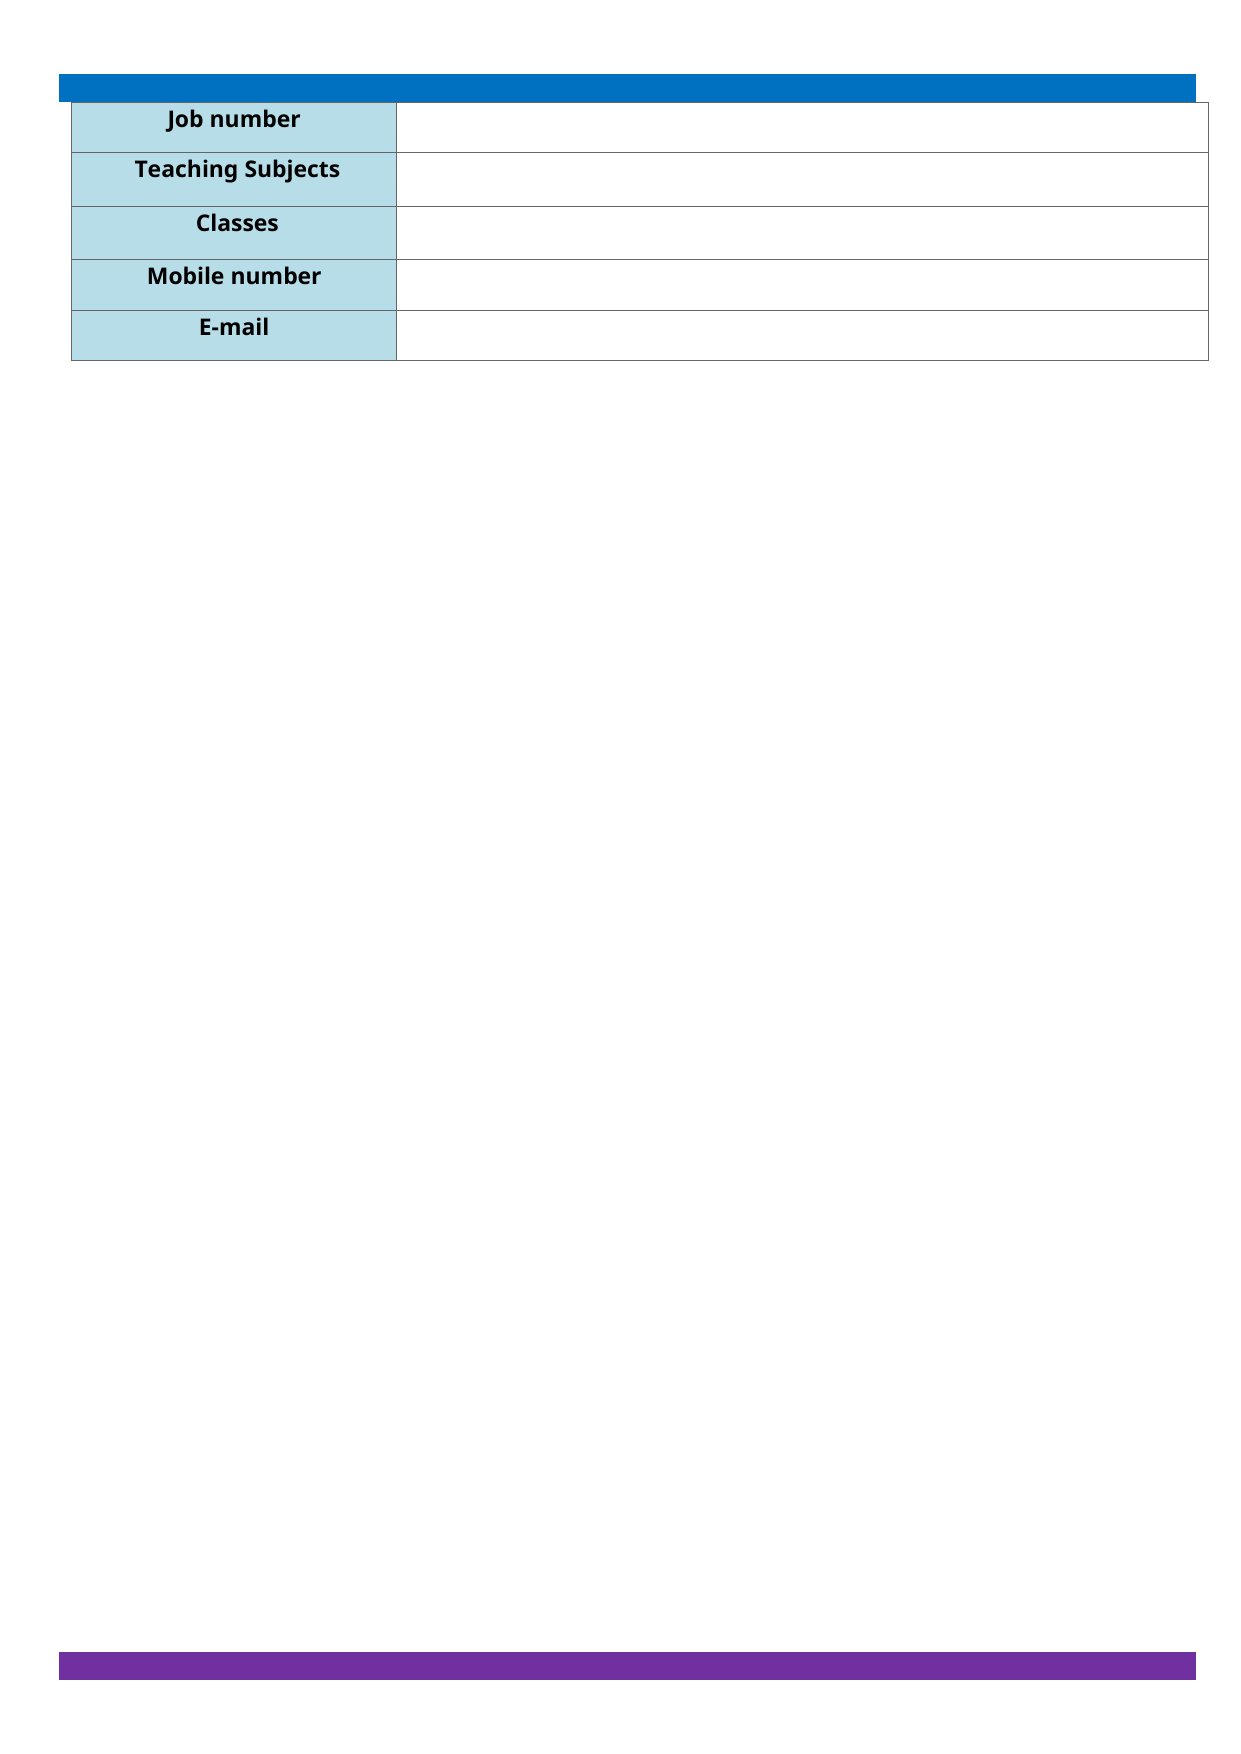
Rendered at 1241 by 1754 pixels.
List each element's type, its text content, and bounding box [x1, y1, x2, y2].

table_cell Mobile number [72, 260, 396, 310]
table_cell Job number [72, 103, 396, 152]
table_cell [397, 207, 1208, 259]
table_cell E-mail [72, 311, 396, 360]
table_cell [397, 103, 1208, 152]
table_cell Teaching Subjects [72, 153, 396, 206]
table_cell [397, 311, 1208, 360]
table_cell [397, 153, 1208, 206]
table_cell [397, 260, 1208, 310]
table_cell Classes [72, 207, 396, 259]
